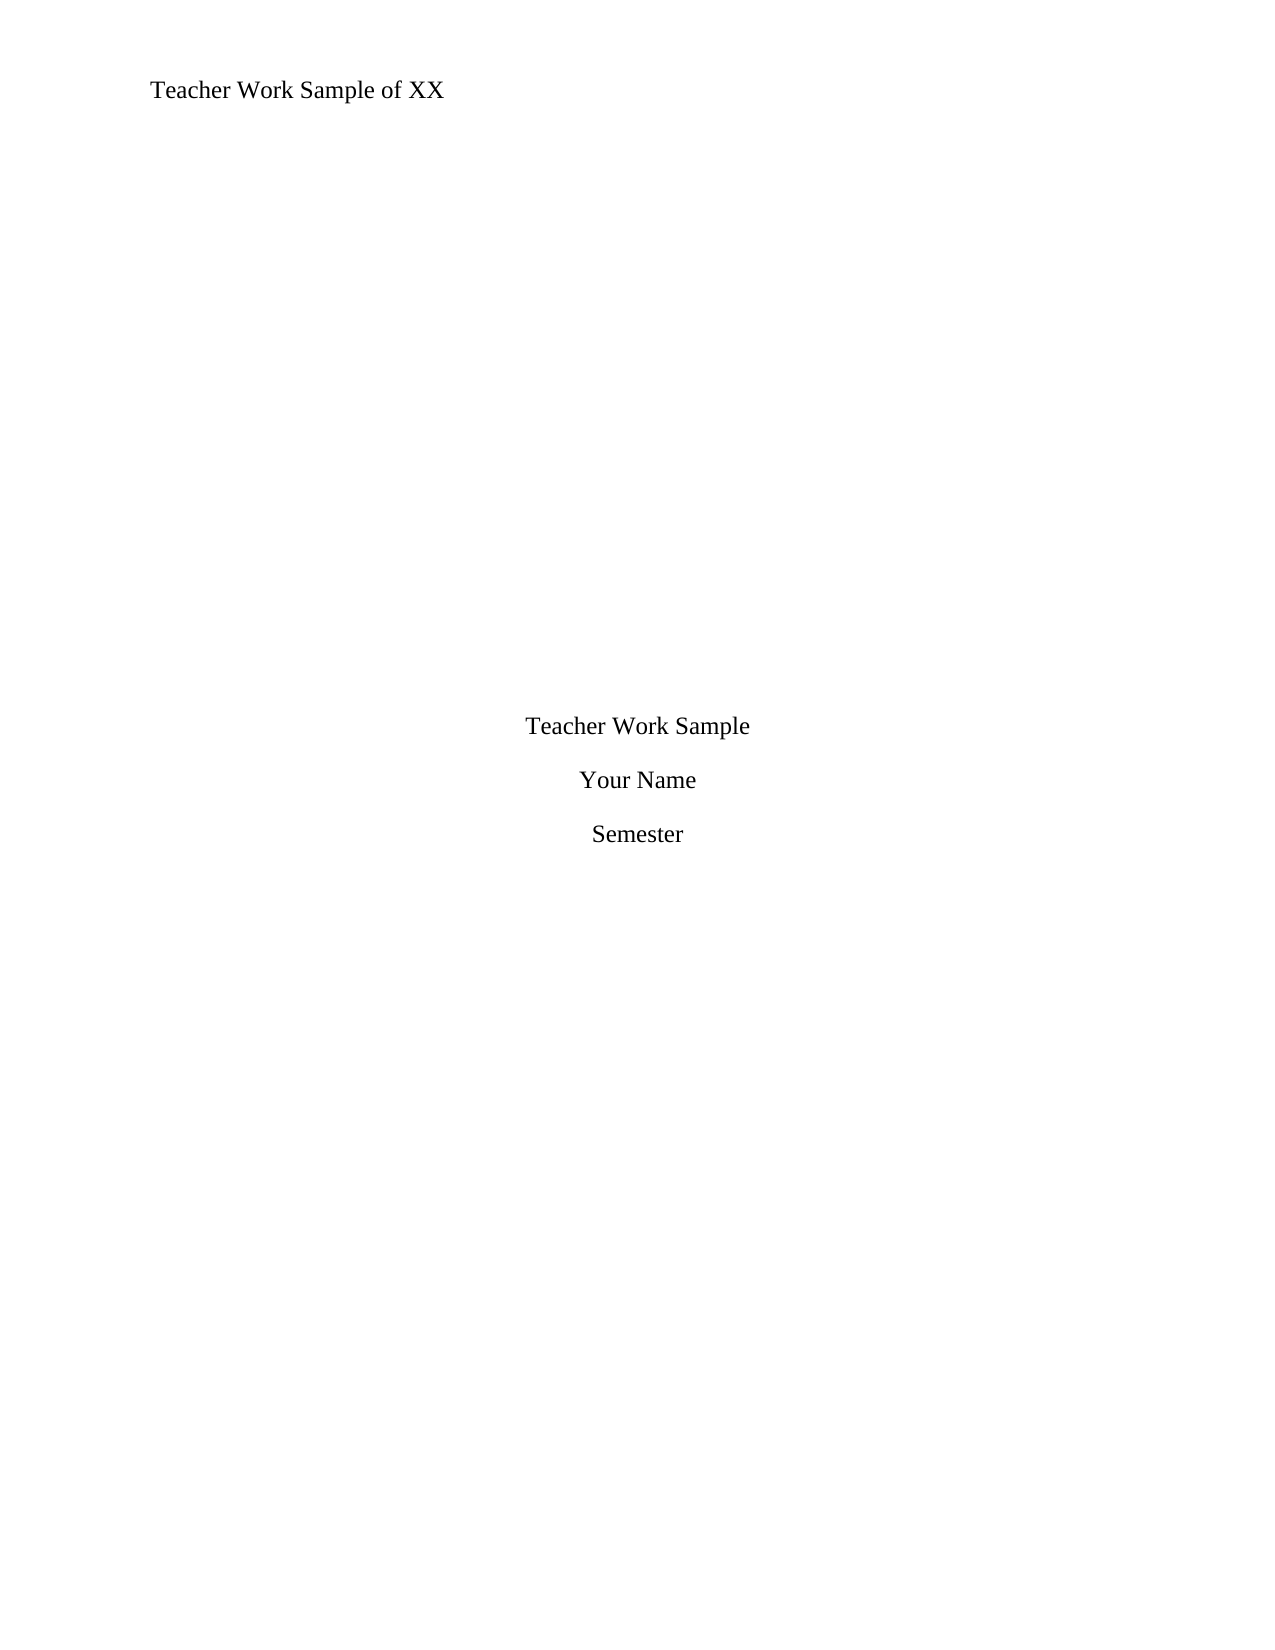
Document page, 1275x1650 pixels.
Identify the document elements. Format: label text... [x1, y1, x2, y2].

text Your Name [150, 765, 1125, 794]
text Teacher Work Sample [150, 711, 1125, 740]
text Semester [150, 819, 1125, 848]
